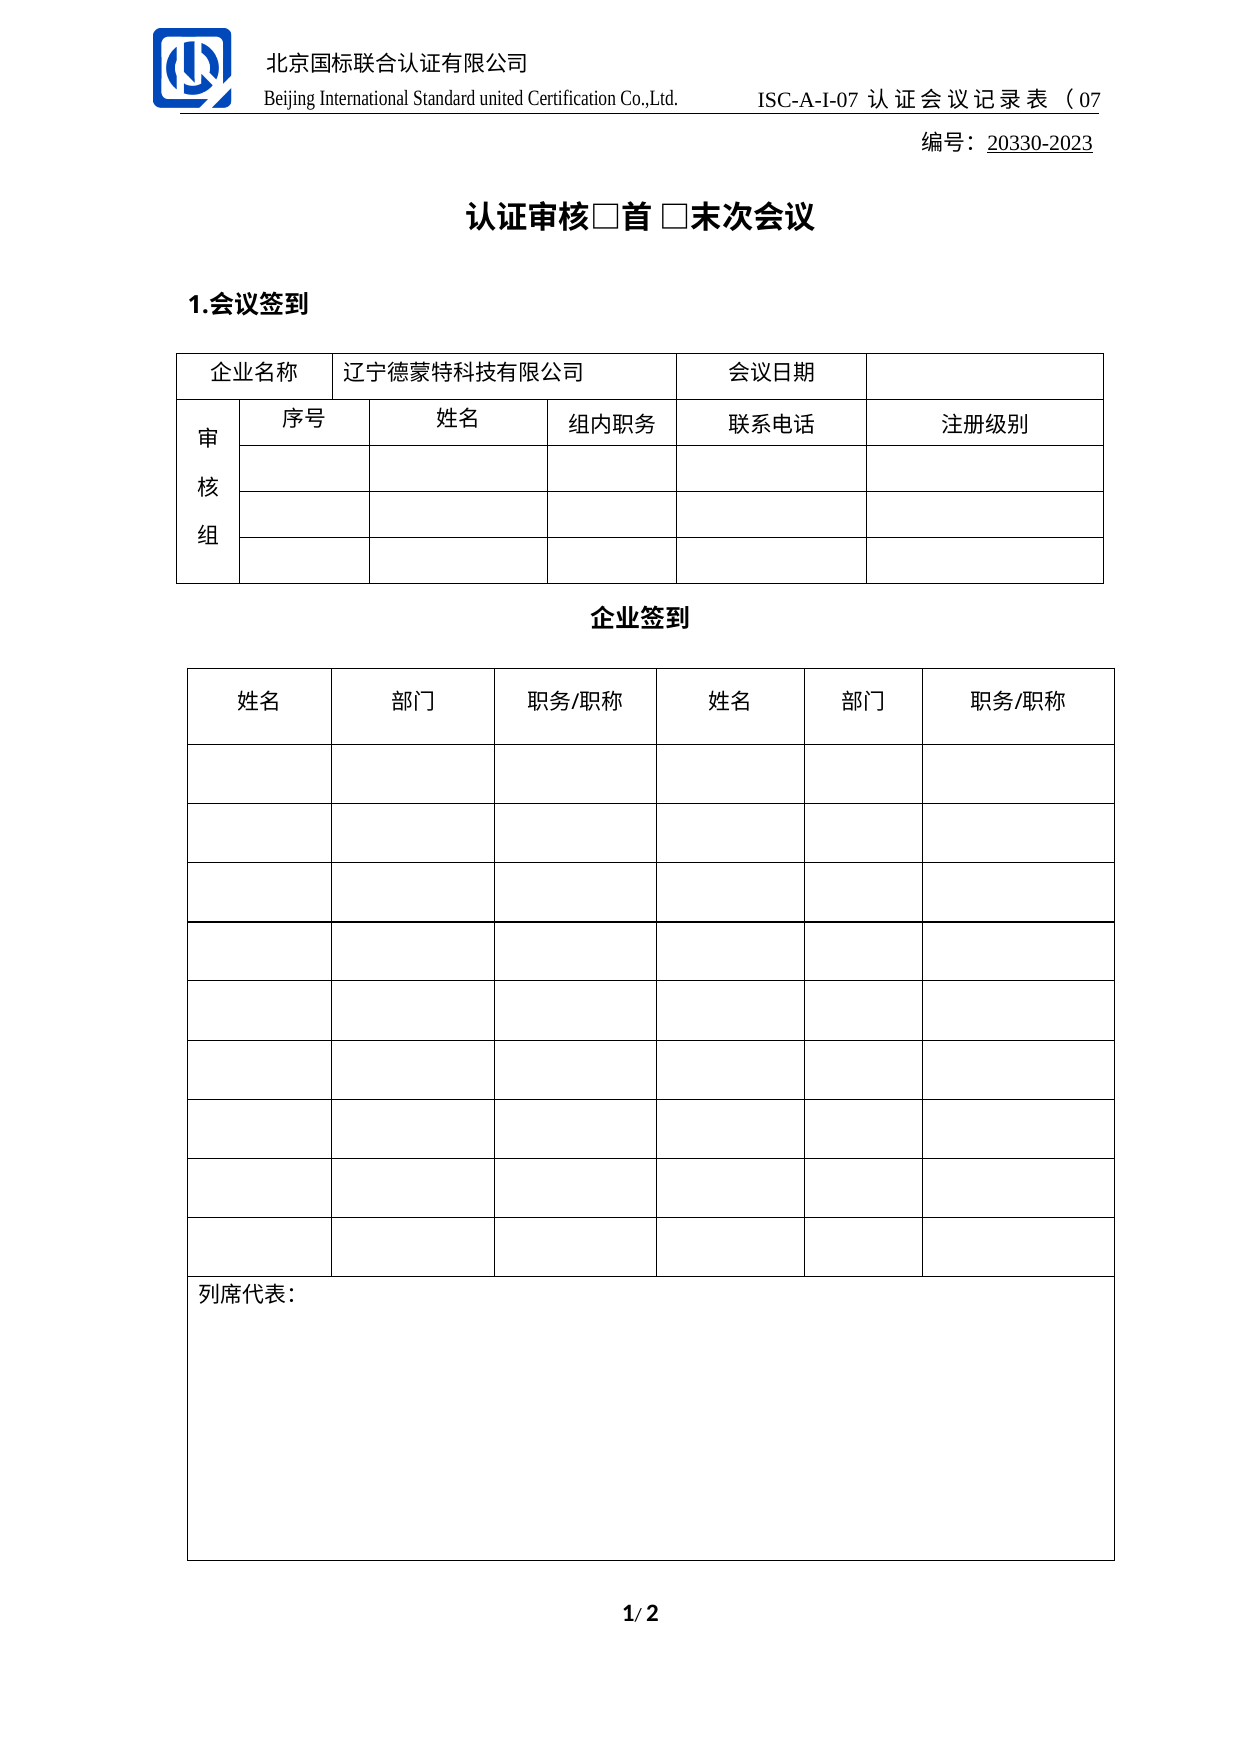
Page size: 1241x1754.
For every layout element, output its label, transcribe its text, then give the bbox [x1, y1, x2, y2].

table_cell [240, 538, 369, 583]
table_cell [332, 1159, 494, 1217]
table_cell [370, 538, 547, 583]
table_cell [188, 745, 331, 803]
table_cell [495, 1159, 656, 1217]
table_cell [805, 804, 922, 862]
table_cell [657, 804, 804, 862]
table_cell [657, 981, 804, 1039]
table_header 职务/职称 [923, 669, 1114, 744]
table_cell [657, 923, 804, 980]
table_cell [657, 1159, 804, 1217]
table_cell [332, 863, 494, 921]
table_cell [677, 446, 866, 491]
table_cell [923, 863, 1114, 921]
table_cell 联系电话 [677, 400, 866, 445]
table_cell [805, 745, 922, 803]
table_cell [188, 1100, 331, 1158]
table_cell [548, 538, 676, 583]
table_cell 序号 [240, 400, 369, 445]
table_header [867, 354, 1103, 399]
table_cell [923, 1100, 1114, 1158]
table_cell [188, 1218, 331, 1276]
table_cell [188, 1159, 331, 1217]
table_cell 注册级别 [867, 400, 1103, 445]
table_cell [805, 981, 922, 1039]
table_cell [495, 1041, 656, 1098]
table_cell [188, 804, 331, 862]
table_cell [923, 745, 1114, 803]
text 1.会议签到 [187, 270, 1093, 335]
table_cell [805, 1100, 922, 1158]
table_cell [805, 923, 922, 980]
table_cell [923, 981, 1114, 1039]
table_cell [923, 923, 1114, 980]
table_cell [805, 1159, 922, 1217]
table_header 会议日期 [677, 354, 866, 399]
table_cell [495, 1100, 656, 1158]
table_cell [677, 492, 866, 537]
table_cell [370, 446, 547, 491]
table_cell [657, 1100, 804, 1158]
text 企业签到 [187, 584, 1093, 649]
table_cell [657, 863, 804, 921]
table_cell [188, 923, 331, 980]
table_cell [188, 863, 331, 921]
text 编号：20330-2023 [187, 125, 1093, 157]
text 认证审核□首 □末次会议 [187, 182, 1093, 247]
table_cell [805, 1218, 922, 1276]
table_cell [495, 804, 656, 862]
table_header 部门 [805, 669, 922, 744]
table_cell [370, 492, 547, 537]
table_header 企业名称 [177, 354, 332, 399]
table_cell [332, 804, 494, 862]
table_cell [495, 981, 656, 1039]
table_cell [332, 745, 494, 803]
table_cell [923, 804, 1114, 862]
table_cell [923, 1218, 1114, 1276]
table_cell [188, 981, 331, 1039]
table_cell [495, 923, 656, 980]
table_cell [867, 492, 1103, 537]
table_cell [805, 1041, 922, 1098]
table_cell [495, 745, 656, 803]
table_cell 审核组 [177, 400, 239, 583]
table_cell [677, 538, 866, 583]
table_cell 组内职务 [548, 400, 676, 445]
table_cell [867, 538, 1103, 583]
table_cell 姓名 [370, 400, 547, 445]
picture [153, 28, 232, 108]
table_cell [332, 1041, 494, 1098]
table_cell [495, 1218, 656, 1276]
table_cell [332, 981, 494, 1039]
table_header 姓名 [188, 669, 331, 744]
table_header 部门 [332, 669, 494, 744]
table_header 辽宁德蒙特科技有限公司 [333, 354, 676, 399]
table_cell [548, 492, 676, 537]
table_cell [657, 745, 804, 803]
table_cell [805, 863, 922, 921]
table_cell [657, 1218, 804, 1276]
table_cell [867, 446, 1103, 491]
table_cell [657, 1041, 804, 1098]
table_cell [332, 923, 494, 980]
table_cell [923, 1159, 1114, 1217]
table_cell [240, 492, 369, 537]
table_header 职务/职称 [495, 669, 656, 744]
table_cell [188, 1041, 331, 1098]
table_cell [923, 1041, 1114, 1098]
table_cell [548, 446, 676, 491]
table_header 姓名 [657, 669, 804, 744]
table_cell 列席代表： [188, 1277, 1114, 1560]
table_cell [495, 863, 656, 921]
table_cell [240, 446, 369, 491]
table_cell [332, 1100, 494, 1158]
table_cell [332, 1218, 494, 1276]
